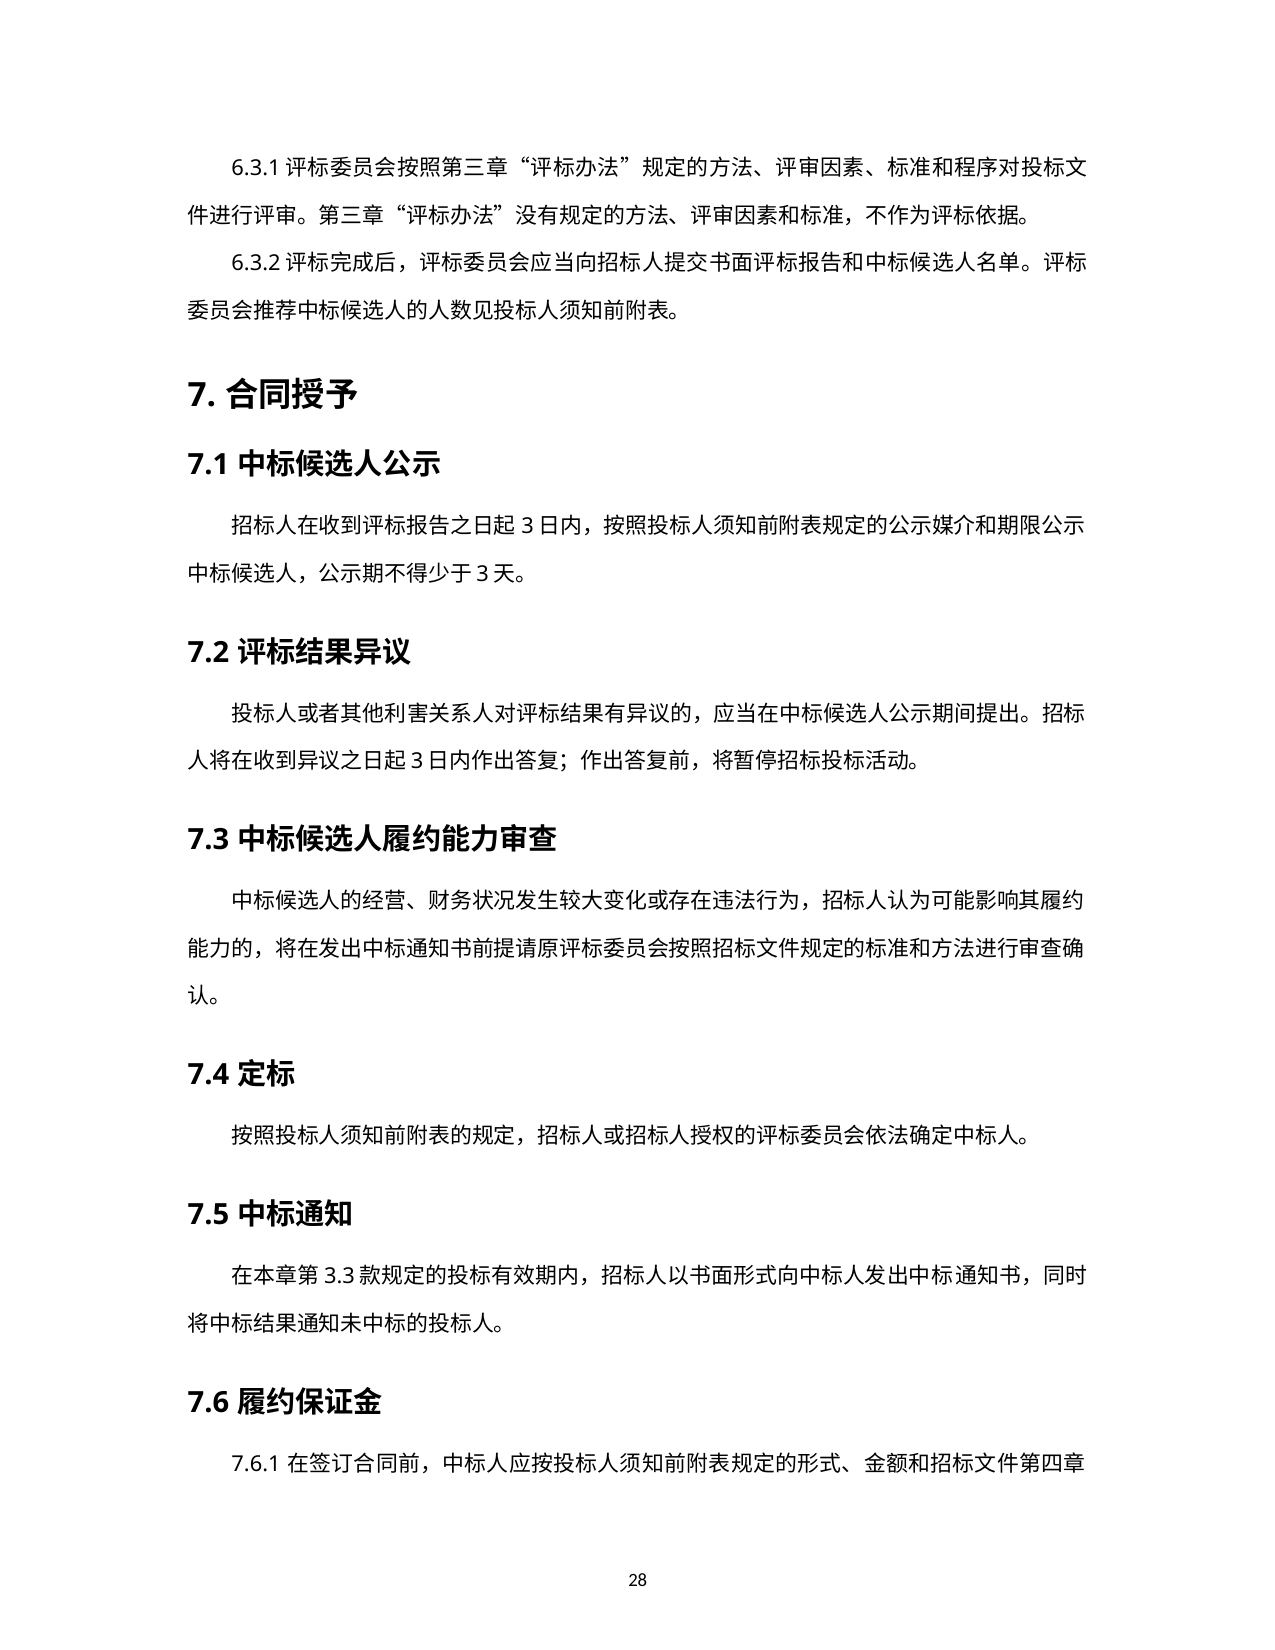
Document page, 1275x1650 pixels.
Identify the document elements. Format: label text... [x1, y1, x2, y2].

text 6.3.1评标委员会按照第三章“评标办法”规定的方法、评审因素、标准和程序对投标文件进行评审。第三章“评标办法”没有规定的方法、评审因素和标准，不作为评标依据。 [187, 150, 1087, 229]
text 中标候选人的经营、财务状况发生较大变化或存在违法行为，招标人认为可能影响其履约能力的，将在发出中标通知书前提请原评标委员会按照招标文件规定的标准和方法进行审查确认。 [187, 883, 1087, 1010]
text 7. 合同授予 [187, 367, 1087, 416]
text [187, 1446, 1087, 1477]
text 7.4 定标 [187, 1051, 1087, 1093]
text 6.3.2评标完成后，评标委员会应当向招标人提交书面评标报告和中标候选人名单。评标委员会推荐中标候选人的人数见投标人须知前附表。 [187, 245, 1087, 324]
text 按照投标人须知前附表的规定，招标人或招标人授权的评标委员会依法确定中标人。 [187, 1118, 1087, 1150]
text 招标人在收到评标报告之日起3日内，按照投标人须知前附表规定的公示媒介和期限公示中标候选人，公示期不得少于3天。 [187, 508, 1087, 587]
text 7.2 评标结果异议 [187, 628, 1087, 671]
text 7.6 履约保证金 [187, 1378, 1087, 1421]
text 在本章第3.3款规定的投标有效期内，招标人以书面形式向中标人发出中标通知书，同时将中标结果通知未中标的投标人。 [187, 1258, 1087, 1337]
text 7.3 中标候选人履约能力审查 [187, 816, 1087, 858]
text 7.1 中标候选人公示 [187, 441, 1087, 483]
text 7.5 中标通知 [187, 1191, 1087, 1233]
text 投标人或者其他利害关系人对评标结果有异议的，应当在中标候选人公示期间提出。招标人将在收到异议之日起3日内作出答复；作出答复前，将暂停招标投标活动。 [187, 696, 1087, 775]
